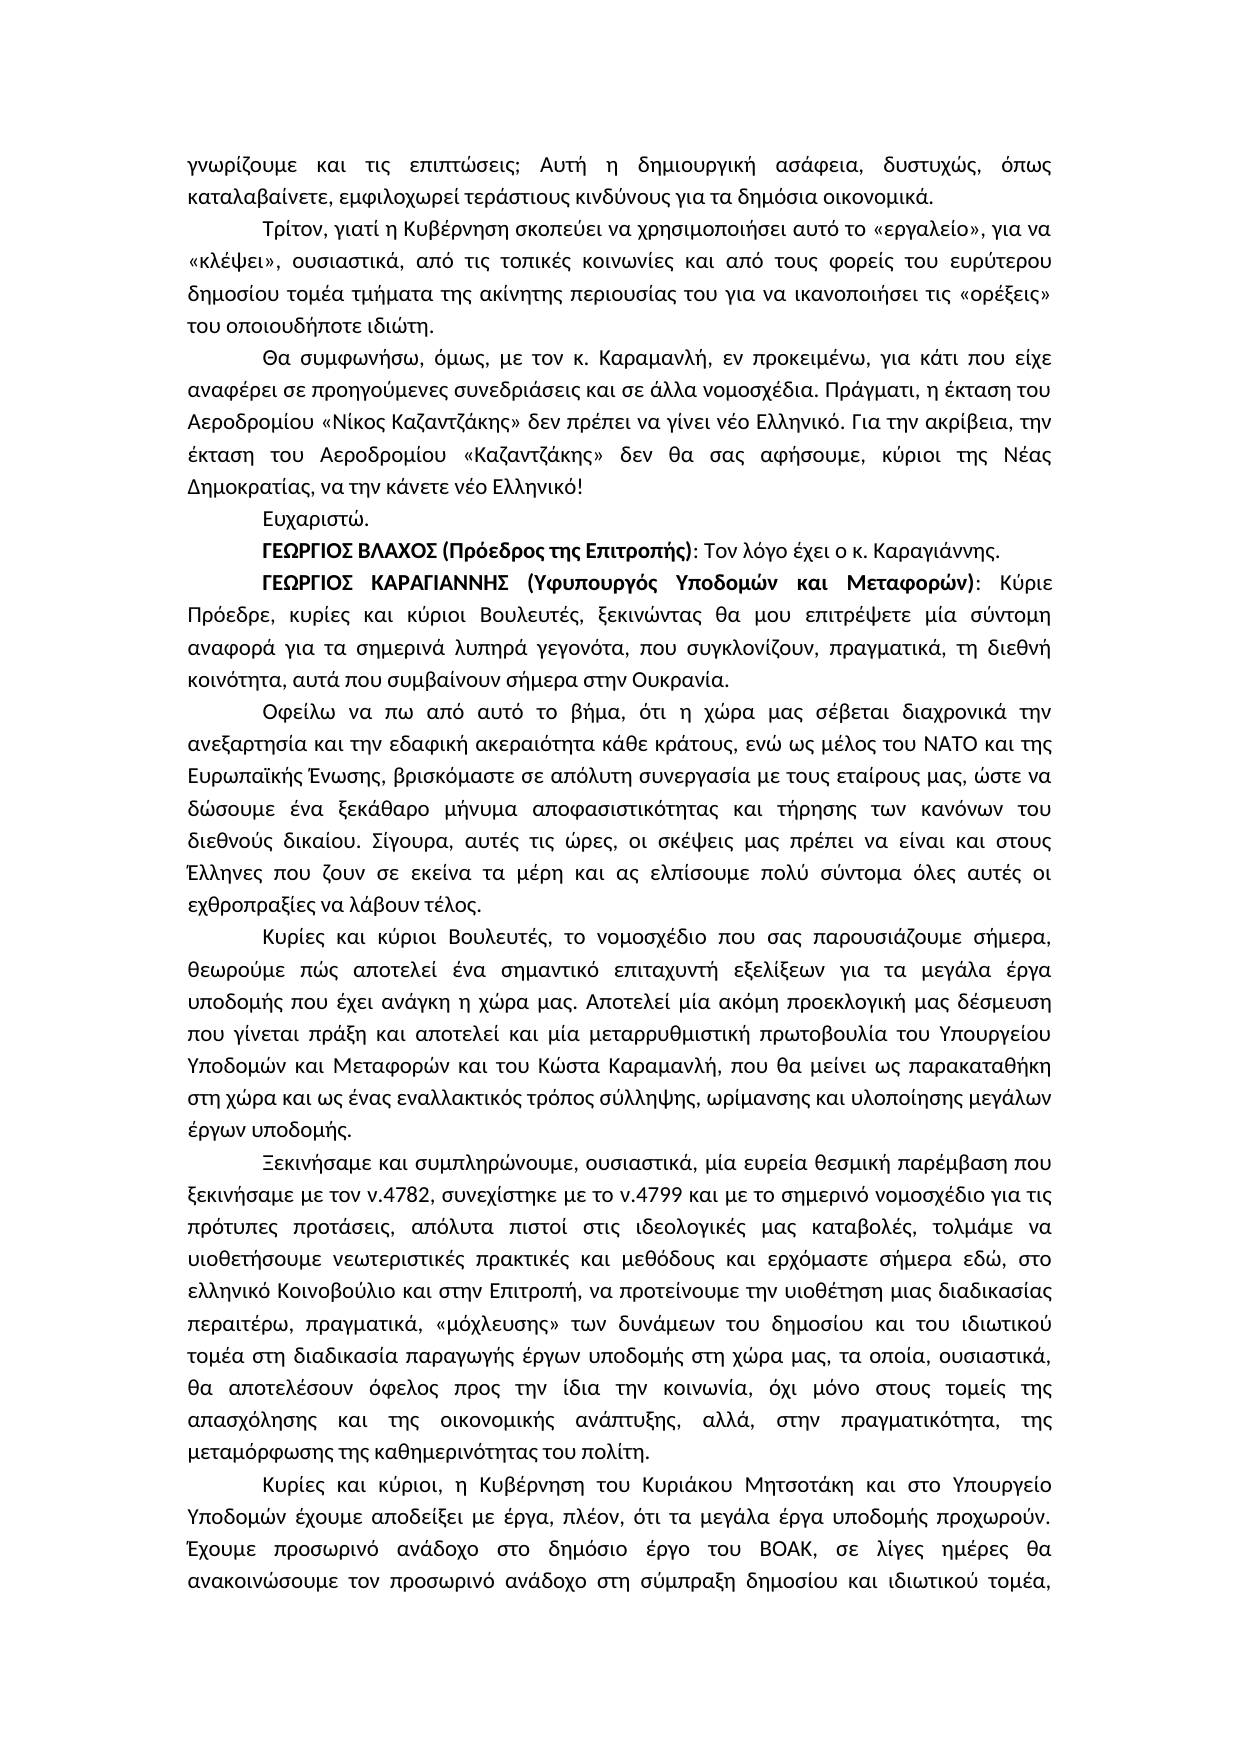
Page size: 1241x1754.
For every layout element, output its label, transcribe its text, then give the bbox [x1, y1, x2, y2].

text ΓΕΩΡΓΙΟΣ ΚΑΡΑΓΙΑΝΝΗΣ (Υφυπουργός Υποδομών και Μεταφορών): Κύριε Πρόεδρε, κυρίες και κύριοι Βουλευτές, ξεκινώντας θα μου επιτρέψετε μία σύντομη αναφορά για τα σημερινά λυπηρά γεγονότα, που συγκλονίζουν, πραγματικά, τη διεθνή κοινότητα, αυτά που συμβαίνουν σήμερα στην Ουκρανία. [187, 568, 1053, 693]
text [187, 150, 1053, 210]
text Θα συμφωνήσω, όμως, με τον κ. Καραμανλή, εν προκειμένω, για κάτι που είχε αναφέρει σε προηγούμενες συνεδριάσεις και σε άλλα νομοσχέδια. Πράγματι, η έκταση του Αεροδρομίου «Νίκος Καζαντζάκης» δεν πρέπει να γίνει νέο Ελληνικό. Για την ακρίβεια, την έκταση του Αεροδρομίου «Καζαντζάκης» δεν θα σας αφήσουμε, κύριοι της Νέας Δημοκρατίας, να την κάνετε νέο Ελληνικό! [187, 343, 1053, 500]
text Κυρίες και κύριοι Βουλευτές, το νομοσχέδιο που σας παρουσιάζουμε σήμερα, θεωρούμε πώς αποτελεί ένα σημαντικό επιταχυντή εξελίξεων για τα μεγάλα έργα υποδομής που έχει ανάγκη η χώρα μας. Αποτελεί μία ακόμη προεκλογική μας δέσμευση που γίνεται πράξη και αποτελεί και μία μεταρρυθμιστική πρωτοβουλία του Υπουργείου Υποδομών και Μεταφορών και του Κώστα Καραμανλή, που θα μείνει ως παρακαταθήκη στη χώρα και ως ένας εναλλακτικός τρόπος σύλληψης, ωρίμανσης και υλοποίησης μεγάλων έργων υποδομής. [187, 922, 1053, 1144]
text Ευχαριστώ. [187, 504, 1053, 532]
text Οφείλω να πω από αυτό το βήμα, ότι η χώρα μας σέβεται διαχρονικά την ανεξαρτησία και την εδαφική ακεραιότητα κάθε κράτους, ενώ ως μέλος του ΝΑΤΟ και της Ευρωπαϊκής Ένωσης, βρισκόμαστε σε απόλυτη συνεργασία με τους εταίρους μας, ώστε να δώσουμε ένα ξεκάθαρο μήνυμα αποφασιστικότητας και τήρησης των κανόνων του διεθνούς δικαίου. Σίγουρα, αυτές τις ώρες, οι σκέψεις μας πρέπει να είναι και στους Έλληνες που ζουν σε εκείνα τα μέρη και ας ελπίσουμε πολύ σύντομα όλες αυτές οι εχθροπραξίες να λάβουν τέλος. [187, 697, 1053, 918]
text ΓΕΩΡΓΙΟΣ ΒΛΑΧΟΣ (Πρόεδρος της Επιτροπής): Τον λόγο έχει ο κ. Καραγιάννης. [187, 536, 1053, 564]
text Τρίτον, γιατί η Κυβέρνηση σκοπεύει να χρησιμοποιήσει αυτό το «εργαλείο», για να «κλέψει», ουσιαστικά, από τις τοπικές κοινωνίες και από τους φορείς του ευρύτερου δημοσίου τομέα τμήματα της ακίνητης περιουσίας του για να ικανοποιήσει τις «ορέξεις» του οποιουδήποτε ιδιώτη. [187, 214, 1053, 339]
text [187, 1470, 1053, 1594]
text Ξεκινήσαμε και συμπληρώνουμε, ουσιαστικά, μία ευρεία θεσμική παρέμβαση που ξεκινήσαμε με τον ν.4782, συνεχίστηκε με το ν.4799 και με το σημερινό νομοσχέδιο για τις πρότυπες προτάσεις, απόλυτα πιστοί στις ιδεολογικές μας καταβολές, τολμάμε να υιοθετήσουμε νεωτεριστικές πρακτικές και μεθόδους και ερχόμαστε σήμερα εδώ, στο ελληνικό Κοινοβούλιο και στην Επιτροπή, να προτείνουμε την υιοθέτηση μιας διαδικασίας περαιτέρω, πραγματικά, «μόχλευσης» των δυνάμεων του δημοσίου και του ιδιωτικού τομέα στη διαδικασία παραγωγής έργων υποδομής στη χώρα μας, τα οποία, ουσιαστικά, θα αποτελέσουν όφελος προς την ίδια την κοινωνία, όχι μόνο στους τομείς της απασχόλησης και της οικονομικής ανάπτυξης, αλλά, στην πραγματικότητα, της μεταμόρφωσης της καθημερινότητας του πολίτη. [187, 1148, 1053, 1466]
